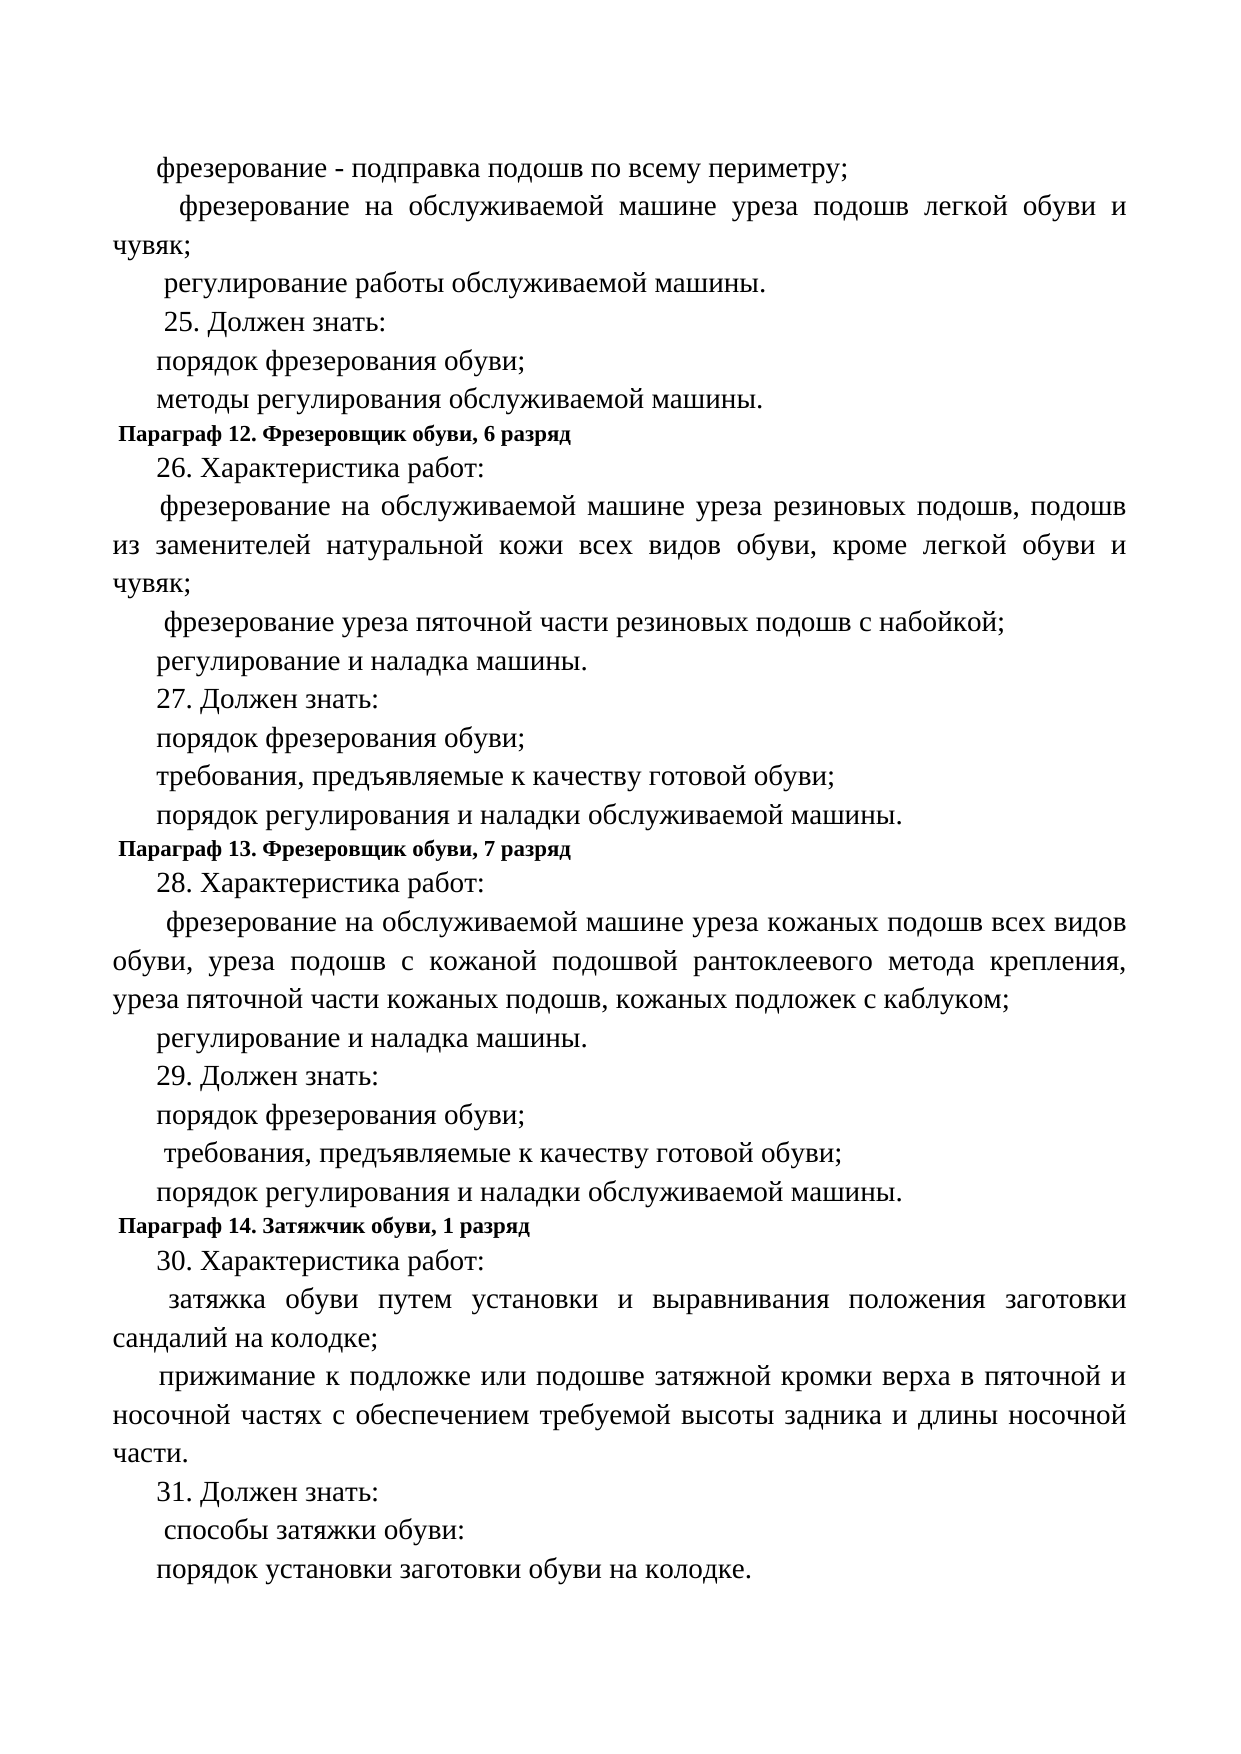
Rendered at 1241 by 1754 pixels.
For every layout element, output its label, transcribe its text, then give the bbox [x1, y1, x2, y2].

text порядок фрезерования обуви; [112, 1097, 1128, 1130]
text 31. Должен знать: [112, 1474, 1128, 1507]
text Параграф 14. Затяжчик обуви, 1 разряд [112, 1212, 1128, 1239]
text требования, предъявляемые к качеству готовой обуви; [112, 1135, 1128, 1169]
text порядок регулирования и наладки обслуживаемой машины. [112, 797, 1128, 830]
text требования, предъявляемые к качеству готовой обуви; [112, 758, 1128, 792]
text 25. Должен знать: [112, 304, 1128, 338]
text порядок установки заготовки обуви на колодке. [112, 1551, 1128, 1584]
text 28. Характеристика работ: [112, 866, 1128, 899]
text фрезерование на обслуживаемой машине уреза подошв легкой обуви и чувяк; [112, 188, 1128, 261]
text порядок регулирования и наладки обслуживаемой машины. [112, 1174, 1128, 1207]
text Параграф 12. Фрезеровщик обуви, 6 разряд [112, 420, 1128, 446]
text 27. Должен знать: [112, 681, 1128, 715]
text затяжка обуви путем установки и выравнивания положения заготовки сандалий на колодке; [112, 1281, 1128, 1353]
text прижимание к подложке или подошве затяжной кромки верха в пяточной и носочной частях с обеспечением требуемой высоты задника и длины носочной части. [112, 1358, 1128, 1469]
text фрезерование - подправка подошв по всему периметру; [112, 150, 1128, 183]
text фрезерование на обслуживаемой машине уреза кожаных подошв всех видов обуви, уреза подошв с кожаной подошвой рантоклеевого метода крепления, уреза пяточной части кожаных подошв, кожаных подложек с каблуком; [112, 904, 1128, 1015]
text методы регулирования обслуживаемой машины. [112, 381, 1128, 415]
text фрезерование на обслуживаемой машине уреза резиновых подошв, подошв из заменителей натуральной кожи всех видов обуви, кроме легкой обуви и чувяк; [112, 488, 1128, 599]
text регулирование и наладка машины. [112, 643, 1128, 676]
text Параграф 13. Фрезеровщик обуви, 7 разряд [112, 835, 1128, 862]
text 29. Должен знать: [112, 1058, 1128, 1092]
text регулирование работы обслуживаемой машины. [112, 266, 1128, 299]
text регулирование и наладка машины. [112, 1020, 1128, 1053]
text способы затяжки обуви: [112, 1512, 1128, 1546]
text порядок фрезерования обуви; [112, 343, 1128, 376]
text 30. Характеристика работ: [112, 1243, 1128, 1276]
text фрезерование уреза пяточной части резиновых подошв с набойкой; [112, 604, 1128, 638]
text 26. Характеристика работ: [112, 450, 1128, 483]
text порядок фрезерования обуви; [112, 720, 1128, 753]
